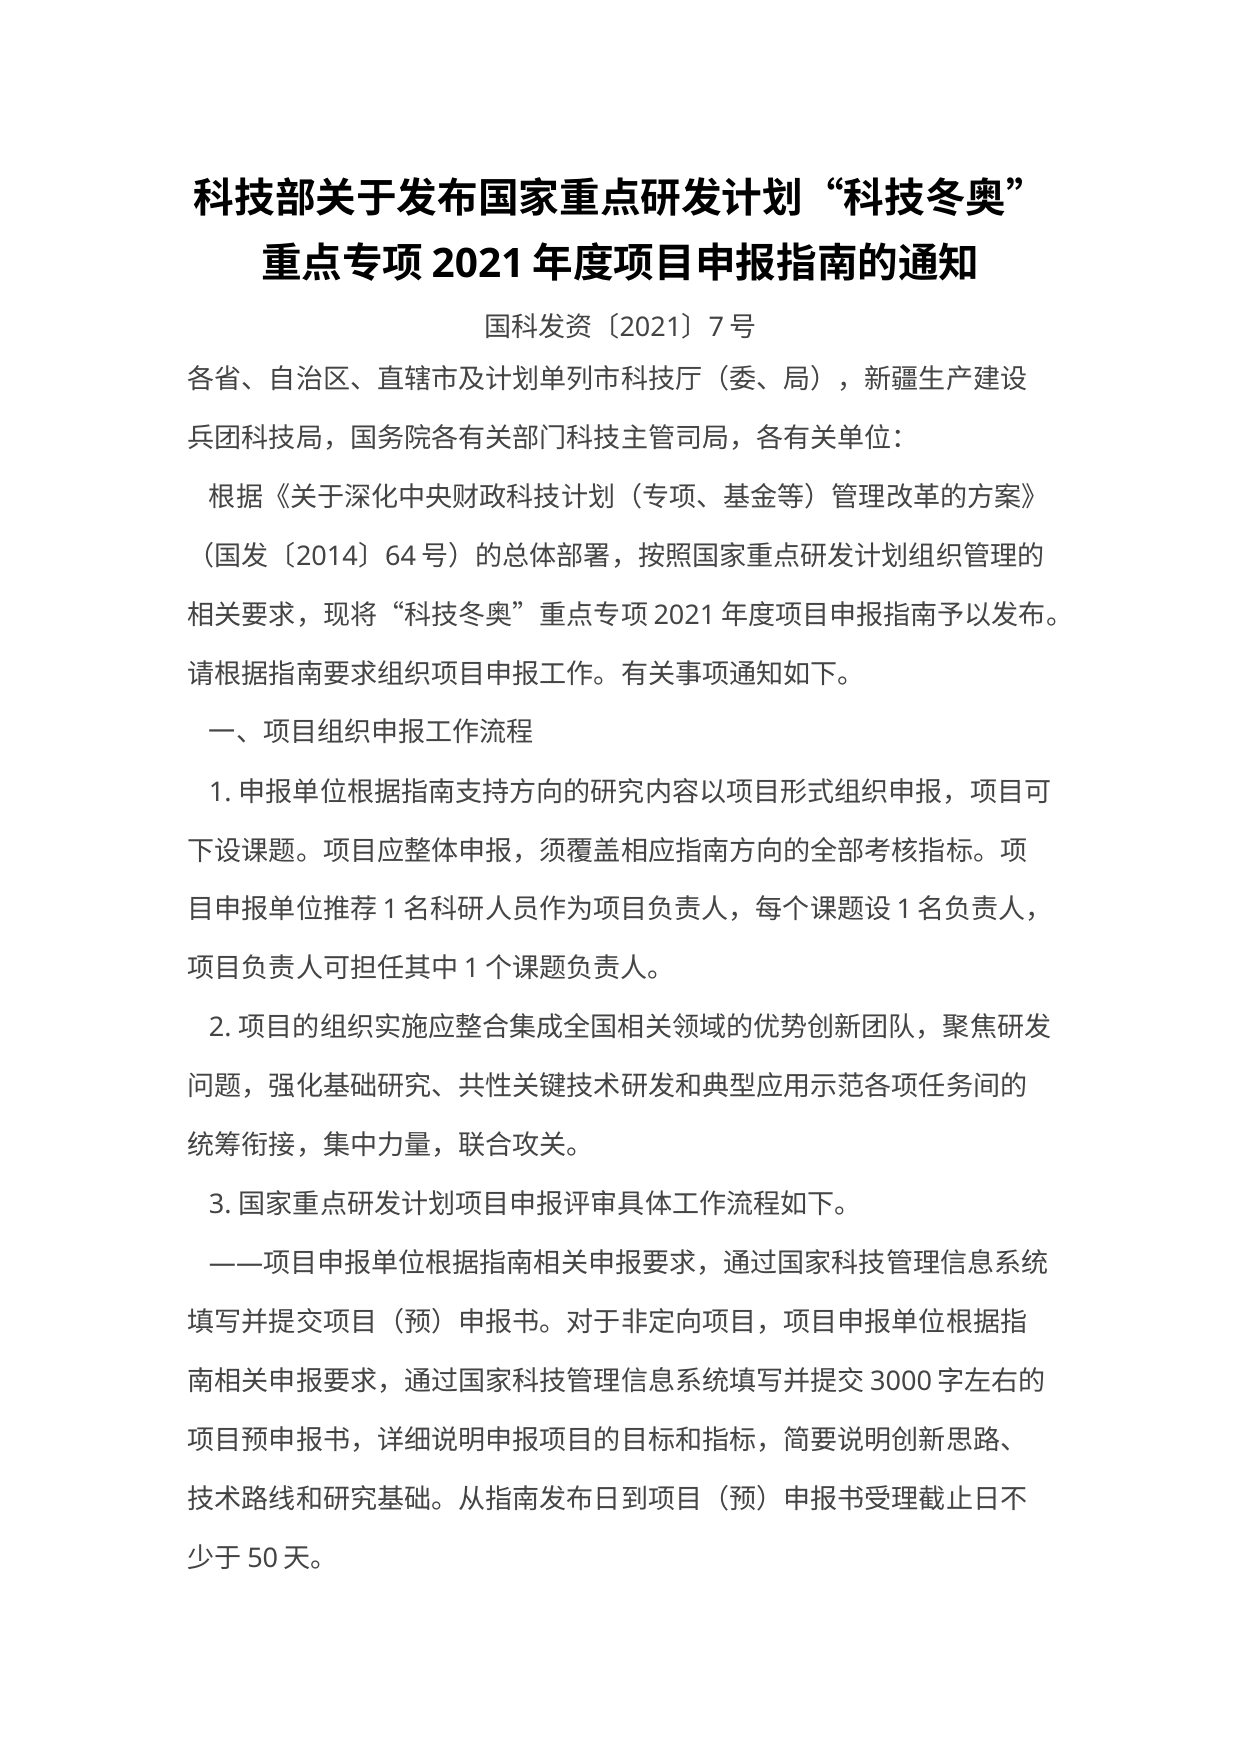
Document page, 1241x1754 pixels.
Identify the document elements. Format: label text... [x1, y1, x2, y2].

text 1. 申报单位根据指南支持方向的研究内容以项目形式组织申报，项目可下设课题。项目应整体申报，须覆盖相应指南方向的全部考核指标。项目申报单位推荐1名科研人员作为项目负责人，每个课题设1名负责人，项目负责人可担任其中1个课题负责人。 [187, 769, 1053, 986]
text 科技部关于发布国家重点研发计划“科技冬奥”重点专项2021年度项目申报指南的通知 [187, 162, 1053, 292]
text 3. 国家重点研发计划项目申报评审具体工作流程如下。 [187, 1182, 1053, 1221]
text 根据《关于深化中央财政科技计划（专项、基金等）管理改革的方案》（国发〔2014〕64号）的总体部署，按照国家重点研发计划组织管理的相关要求，现将“科技冬奥”重点专项2021年度项目申报指南予以发布。请根据指南要求组织项目申报工作。有关事项通知如下。 [187, 475, 1053, 691]
text ——项目申报单位根据指南相关申报要求，通过国家科技管理信息系统填写并提交项目（预）申报书。对于非定向项目，项目申报单位根据指南相关申报要求，通过国家科技管理信息系统填写并提交3000字左右的项目预申报书，详细说明申报项目的目标和指标，简要说明创新思路、技术路线和研究基础。从指南发布日到项目（预）申报书受理截止日不少于50天。 [187, 1241, 1053, 1575]
text 国科发资〔2021〕7号 [187, 292, 1053, 357]
text 一、项目组织申报工作流程 [187, 710, 1053, 750]
text 2. 项目的组织实施应整合集成全国相关领域的优势创新团队，聚焦研发问题，强化基础研究、共性关键技术研发和典型应用示范各项任务间的统筹衔接，集中力量，联合攻关。 [187, 1005, 1053, 1162]
text 各省、自治区、直辖市及计划单列市科技厅（委、局），新疆生产建设兵团科技局，国务院各有关部门科技主管司局，各有关单位： [187, 357, 1053, 455]
